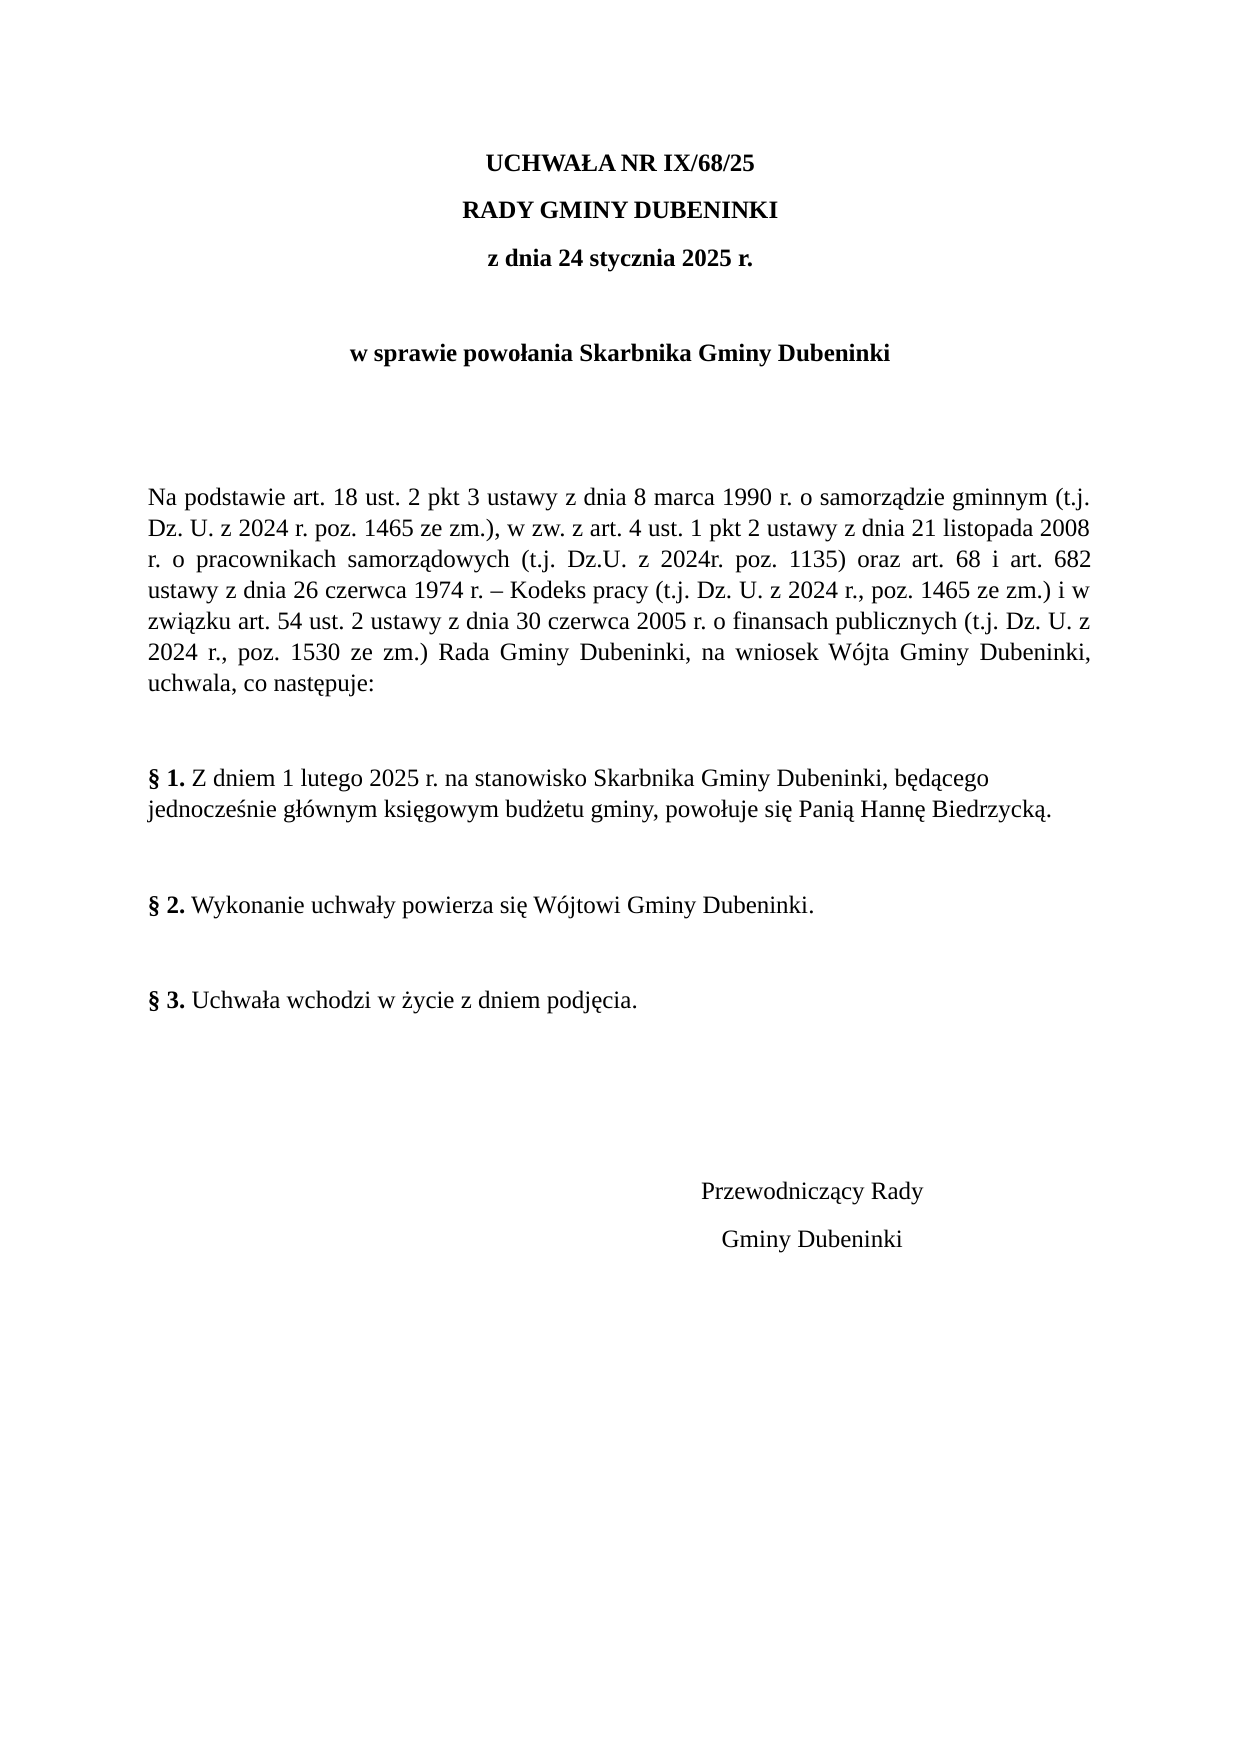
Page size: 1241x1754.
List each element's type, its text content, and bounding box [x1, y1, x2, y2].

text Gminy Dubeninki [635, 1224, 989, 1252]
text RADY GMINY DUBENINKI [148, 195, 1093, 224]
text z dnia 24 stycznia 2025 r. [148, 243, 1093, 272]
text § 3. Uchwała wchodzi w życie z dniem podjęcia. [148, 985, 1093, 1014]
text w sprawie powołania Skarbnika Gminy Dubeninki [148, 338, 1093, 367]
text UCHWAŁA NR IX/68/25 [148, 148, 1093, 176]
text § 2. Wykonanie uchwały powierza się Wójtowi Gminy Dubeninki. [148, 890, 1093, 918]
text § 1. Z dniem 1 lutego 2025 r. na stanowisko Skarbnika Gminy Dubeninki, będącego jednocześnie głównym księgowym budżetu gminy, powołuje się Panią Hannę Biedrzycką. [148, 763, 1093, 823]
text Przewodniczący Rady [635, 1176, 989, 1205]
text Na podstawie art. 18 ust. 2 pkt 3 ustawy z dnia 8 marca 1990 r. o samorządzie gminnym (t.j. Dz. U. z 2024 r. poz. 1465 ze zm.), w zw. z art. 4 ust. 1 pkt 2 ustawy z dnia 21 listopada 2008 r. o pracownikach samorządowych (t.j. Dz.U. z 2024r. poz. 1135) oraz art. 68 i art. 682 ustawy z dnia 26 czerwca 1974 r. – Kodeks pracy (t.j. Dz. U. z 2024 r., poz. 1465 ze zm.) i w związku art. 54 ust. 2 ustawy z dnia 30 czerwca 2005 r. o finansach publicznych (t.j. Dz. U. z 2024 r., poz. 1530 ze zm.) Rada Gminy Dubeninki, na wniosek Wójta Gminy Dubeninki, uchwala, co następuje: [148, 482, 1093, 697]
